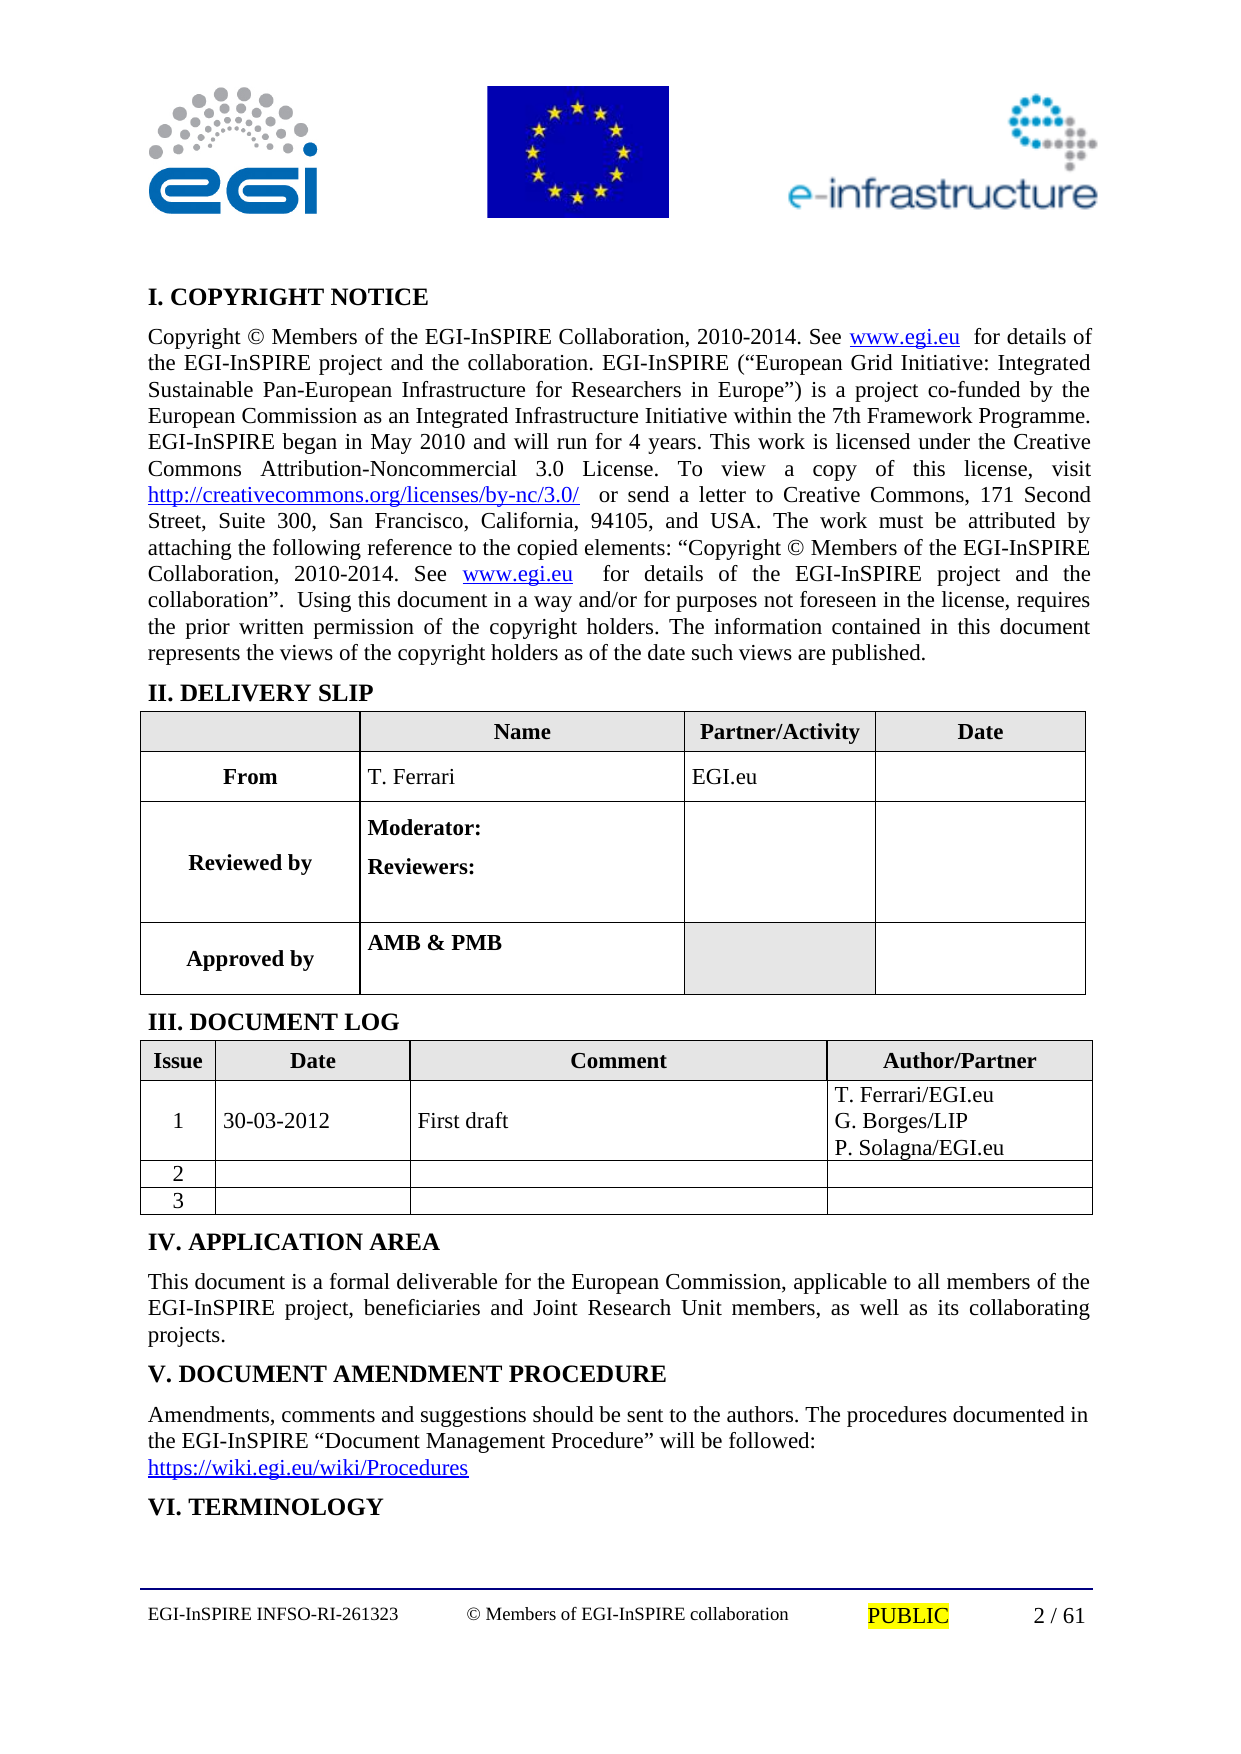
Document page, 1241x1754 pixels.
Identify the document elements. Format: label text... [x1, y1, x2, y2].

table_cell [828, 1161, 1092, 1187]
text Terminology [148, 1492, 1092, 1521]
table_cell 1 [141, 1081, 215, 1160]
table_cell Moderator: Reviewers: [361, 802, 684, 922]
table_header Date [216, 1041, 409, 1080]
text Amendments, comments and suggestions should be sent to the authors. The procedures documented in the EGI-InSPIRE “Document Management Procedure” will be followed: https://wiki.egi.eu/wiki/Procedures [148, 1401, 1092, 1480]
table_cell [876, 802, 1085, 922]
table_cell T. Ferrari [361, 752, 684, 801]
table_cell Approved by [141, 923, 359, 994]
table_header Name [361, 712, 684, 751]
text Copyright notice [148, 282, 1092, 310]
text Document Log [148, 1007, 1092, 1036]
table_cell 30-03-2012 [216, 1081, 410, 1160]
picture [781, 86, 1106, 218]
text Application area [148, 1227, 1092, 1256]
table_cell From [141, 752, 359, 801]
table_header Author/Partner [828, 1041, 1092, 1080]
text Delivery Slip [148, 678, 1092, 707]
table_header Issue [141, 1041, 215, 1080]
table_cell EGI.eu [685, 752, 875, 801]
table_cell [216, 1188, 410, 1214]
table_cell First draft [411, 1081, 827, 1160]
table_cell [216, 1161, 410, 1187]
table_header Partner/Activity [685, 712, 875, 751]
picture [147, 86, 319, 216]
text Copyright © Members of the EGI-InSPIRE Collaboration, 2010-2014. See www.egi.eu for details of the EGI-InSPIRE project and the collaboration. EGI-InSPIRE (“European Grid Initiative: Integrated Sustainable Pan-European Infrastructure for Researchers in Europe”) is a project co-funded by the European Commission as an Integrated Infrastructure Initiative within the 7th Framework Programme. EGI-InSPIRE began in May 2010 and will run for 4 years. This work is licensed under the Creative Commons Attribution-Noncommercial 3.0 License. To view a copy of this license, visit http://creativecommons.org/licenses/by-nc/3.0/ or send a letter to Creative Commons, 171 Second Street, Suite 300, San Francisco, California, 94105, and USA. The work must be attributed by attaching the following reference to the copied elements: “Copyright © Members of the EGI-InSPIRE Collaboration, 2010-2014. See www.egi.eu for details of the EGI-InSPIRE project and the collaboration”. Using this document in a way and/or for purposes not foreseen in the license, requires the prior written permission of the copyright holders. The information contained in this document represents the views of the copyright holders as of the date such views are published. [148, 323, 1092, 666]
table_cell AMB & PMB [361, 923, 684, 994]
table_cell [876, 923, 1085, 994]
table_cell [685, 923, 875, 994]
table_cell Reviewed by [141, 802, 359, 922]
text This document is a formal deliverable for the European Commission, applicable to all members of the EGI-InSPIRE project, beneficiaries and Joint Research Unit members, as well as its collaborating projects. [148, 1268, 1092, 1347]
table_cell [828, 1188, 1092, 1214]
table_cell 2 [141, 1161, 215, 1187]
table_cell [685, 802, 875, 922]
table_header Comment [411, 1041, 826, 1080]
text Document amendment procedure [148, 1359, 1092, 1388]
table_cell [411, 1188, 827, 1214]
table_header Date [876, 712, 1085, 751]
table_cell 3 [141, 1188, 215, 1214]
picture [487, 86, 669, 218]
table_cell T. Ferrari/EGI.eu G. Borges/LIP P. Solagna/EGI.eu [828, 1081, 1092, 1160]
table_cell [876, 752, 1085, 801]
table_cell [411, 1161, 827, 1187]
table_header [141, 712, 359, 751]
